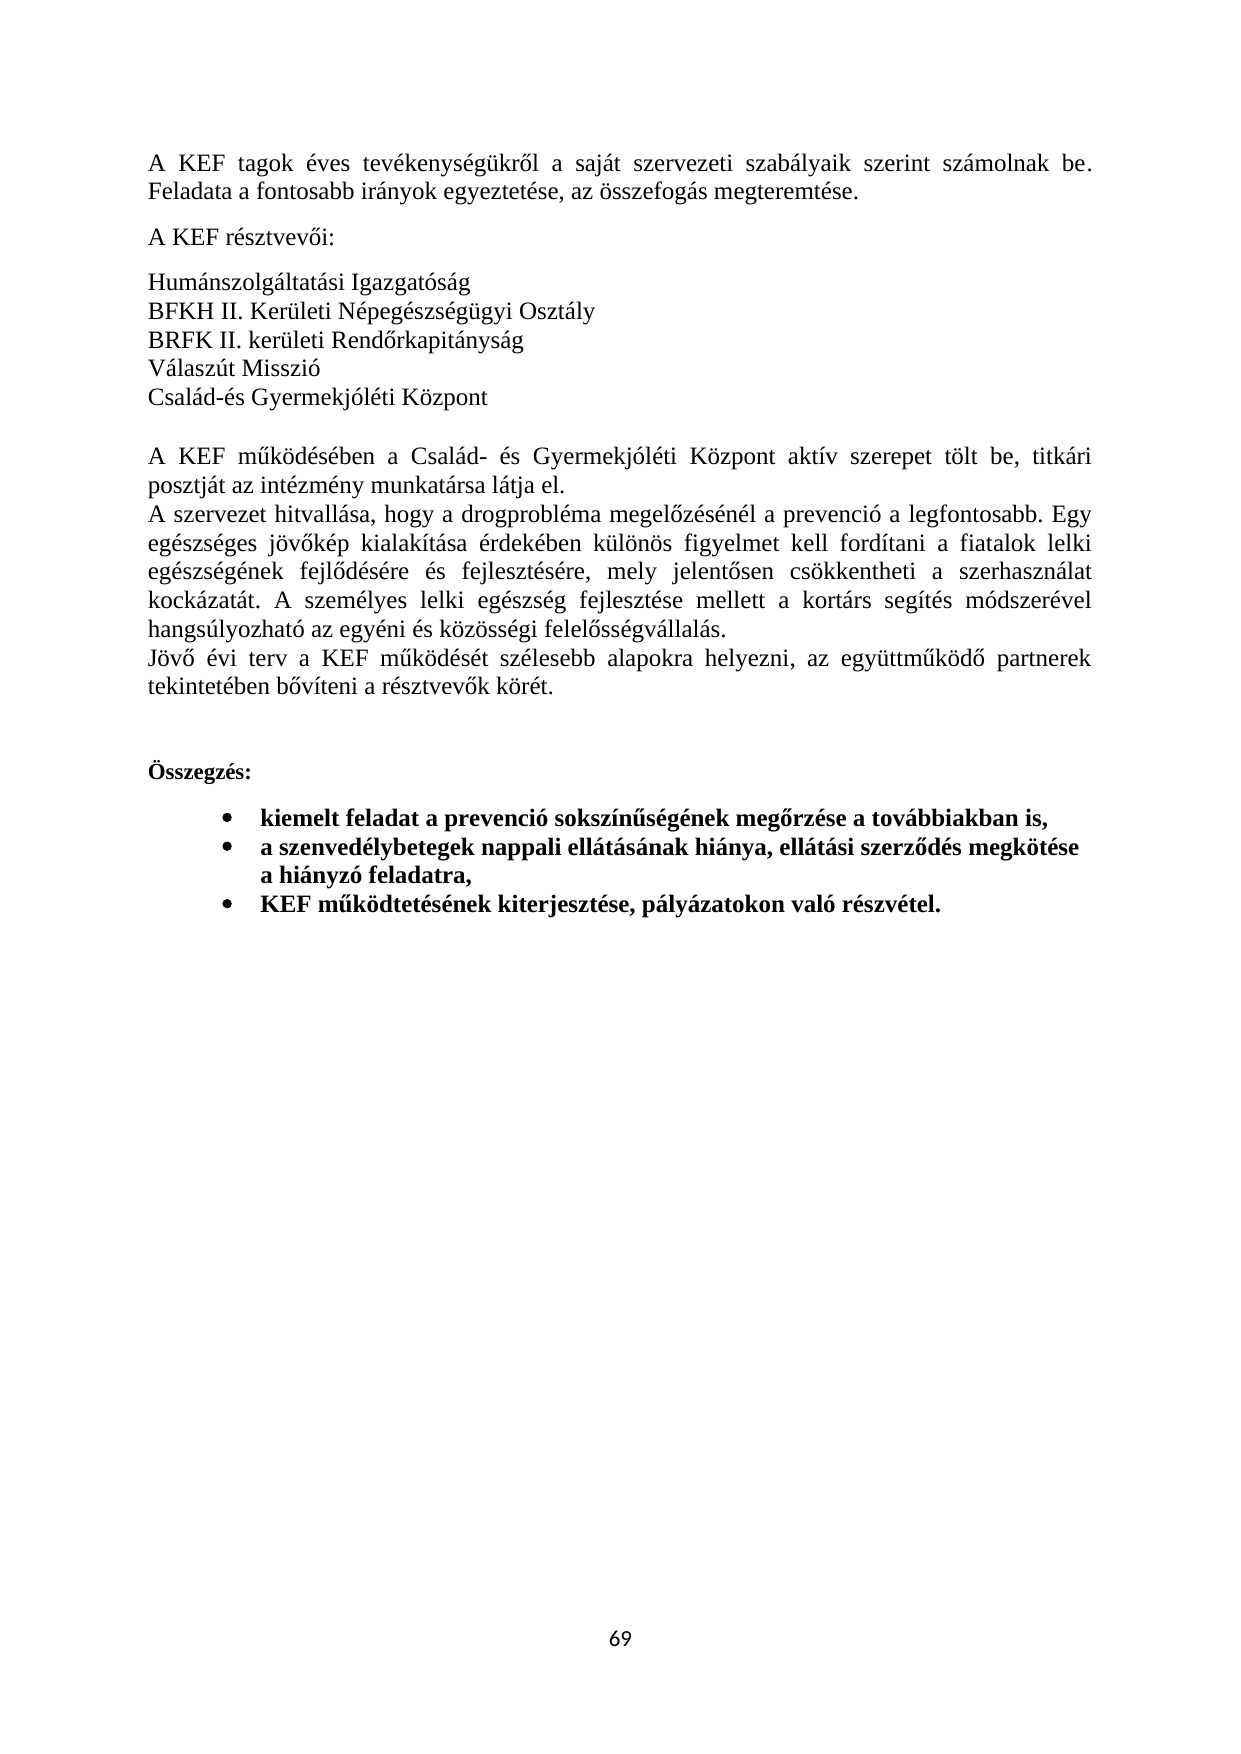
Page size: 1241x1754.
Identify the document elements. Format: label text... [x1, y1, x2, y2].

list KEF működtetésének kiterjesztése, pályázatokon való részvétel. [223, 889, 1093, 918]
text A KEF résztvevői: [148, 222, 1093, 251]
list kiemelt feladat a prevenció sokszínűségének megőrzése a továbbiakban is, [223, 803, 1093, 832]
text BRFK II. kerületi Rendőrkapitányság [148, 325, 1093, 353]
text Család-és Gyermekjóléti Központ [148, 382, 1093, 411]
text A KEF működésében a Család- és Gyermekjóléti Központ aktív szerepet tölt be, titkári posztját az intézmény munkatársa látja el. [148, 441, 1093, 499]
text Jövő évi terv a KEF működését szélesebb alapokra helyezni, az együttműködő partnerek tekintetében bővíteni a résztvevők körét. [148, 643, 1093, 700]
text Összegzés: [148, 758, 1093, 784]
text A szervezet hitvallása, hogy a drogprobléma megelőzésénél a prevenció a legfontosabb. Egy egészséges jövőkép kialakítása érdekében különös figyelmet kell fordítani a fiatalok lelki egészségének fejlődésére és fejlesztésére, mely jelentősen csökkentheti a szerhasználat kockázatát. A személyes lelki egészség fejlesztése mellett a kortárs segítés módszerével hangsúlyozható az egyéni és közösségi felelősségvállalás. [148, 499, 1093, 643]
text Válaszút Misszió [148, 353, 1093, 382]
text A KEF tagok éves tevékenységükről a saját szervezeti szabályaik szerint számolnak be. Feladata a fontosabb irányok egyeztetése, az összefogás megteremtése. [148, 148, 1093, 205]
list a szenvedélybetegek nappali ellátásának hiánya, ellátási szerződés megkötése a hiányzó feladatra, [223, 832, 1093, 889]
text BFKH II. Kerületi Népegészségügyi Osztály [148, 296, 1093, 325]
text Humánszolgáltatási Igazgatóság [148, 267, 1093, 296]
